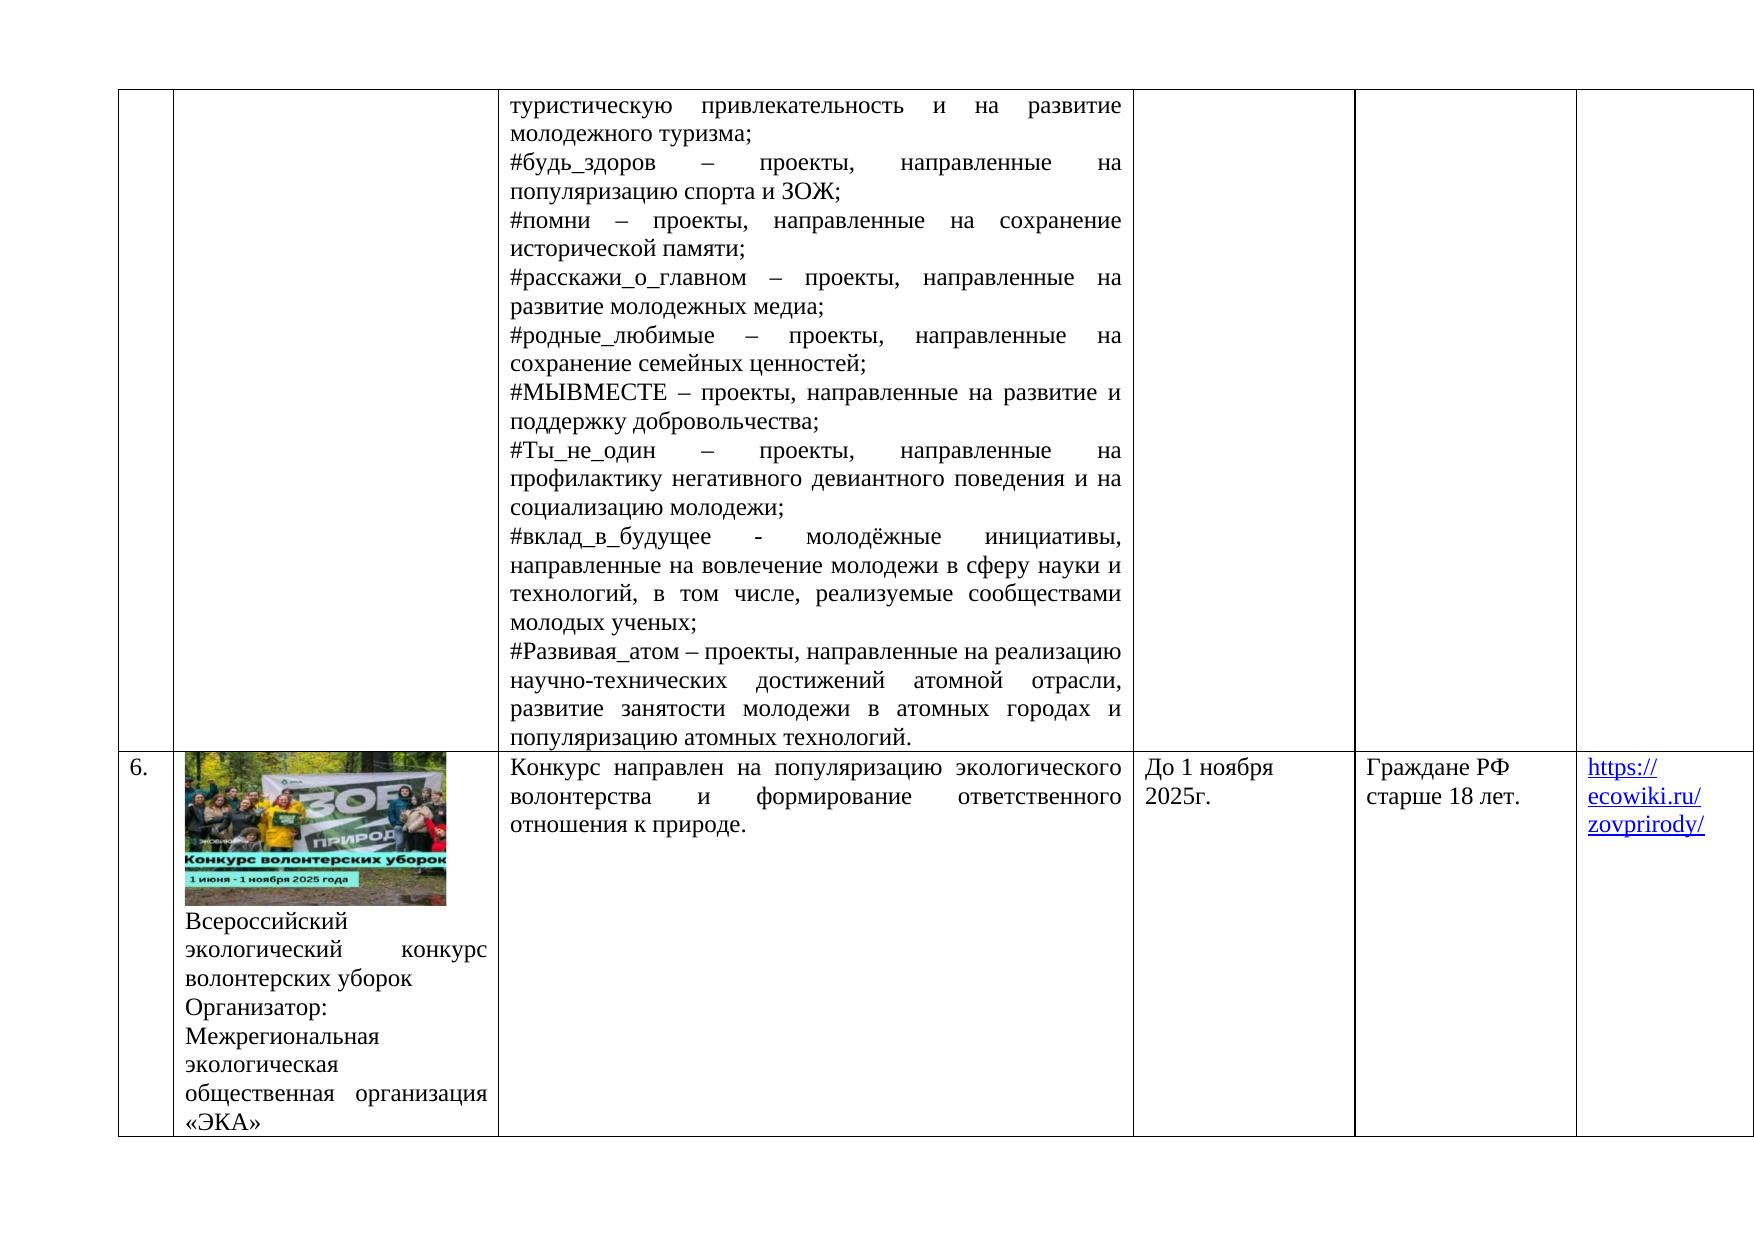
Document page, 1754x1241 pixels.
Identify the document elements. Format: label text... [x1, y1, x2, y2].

table_cell 5. [119, 90, 173, 751]
table_cell Конкурс направлен на популяризацию экологического волонтерства и формирование ответственного отношения к природе. [499, 752, 1133, 1136]
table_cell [1577, 90, 1753, 751]
table_cell 6. [119, 752, 173, 1136]
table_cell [174, 90, 498, 751]
picture [184, 752, 447, 906]
table_cell Граждане РФ старше 18 лет. [1356, 752, 1576, 1136]
table_cell Всероссийский экологический конкурс волонтерских уборок Организатор: Межрегиональная экологическая общественная организация «ЭКА» [174, 752, 498, 1136]
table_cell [499, 90, 1133, 751]
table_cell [1356, 90, 1576, 751]
table_cell До 1 ноября 2025г. [1134, 752, 1354, 1136]
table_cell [1134, 90, 1354, 751]
table_cell https://ecowiki.ru/zovprirody/ [1577, 752, 1753, 1136]
